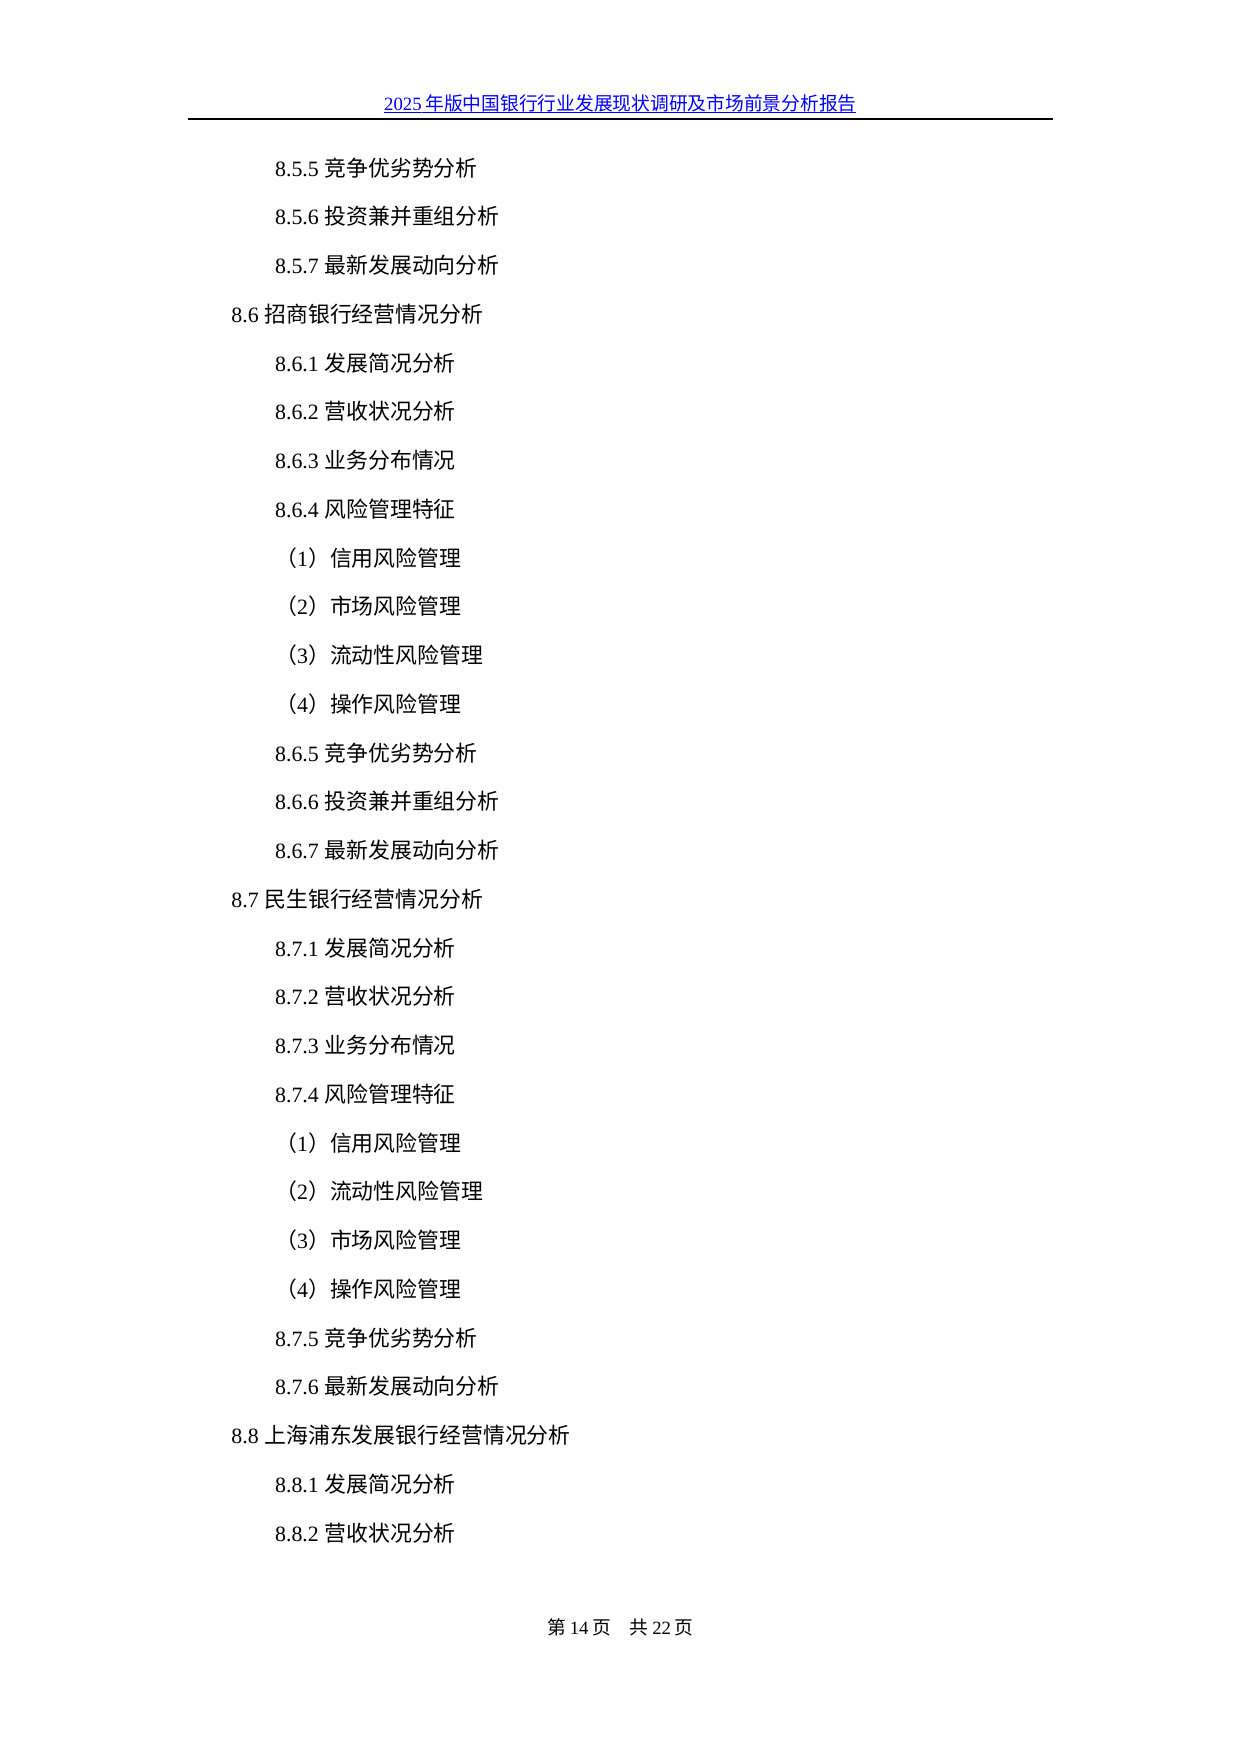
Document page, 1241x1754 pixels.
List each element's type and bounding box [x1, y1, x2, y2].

text [187, 150, 1053, 1548]
